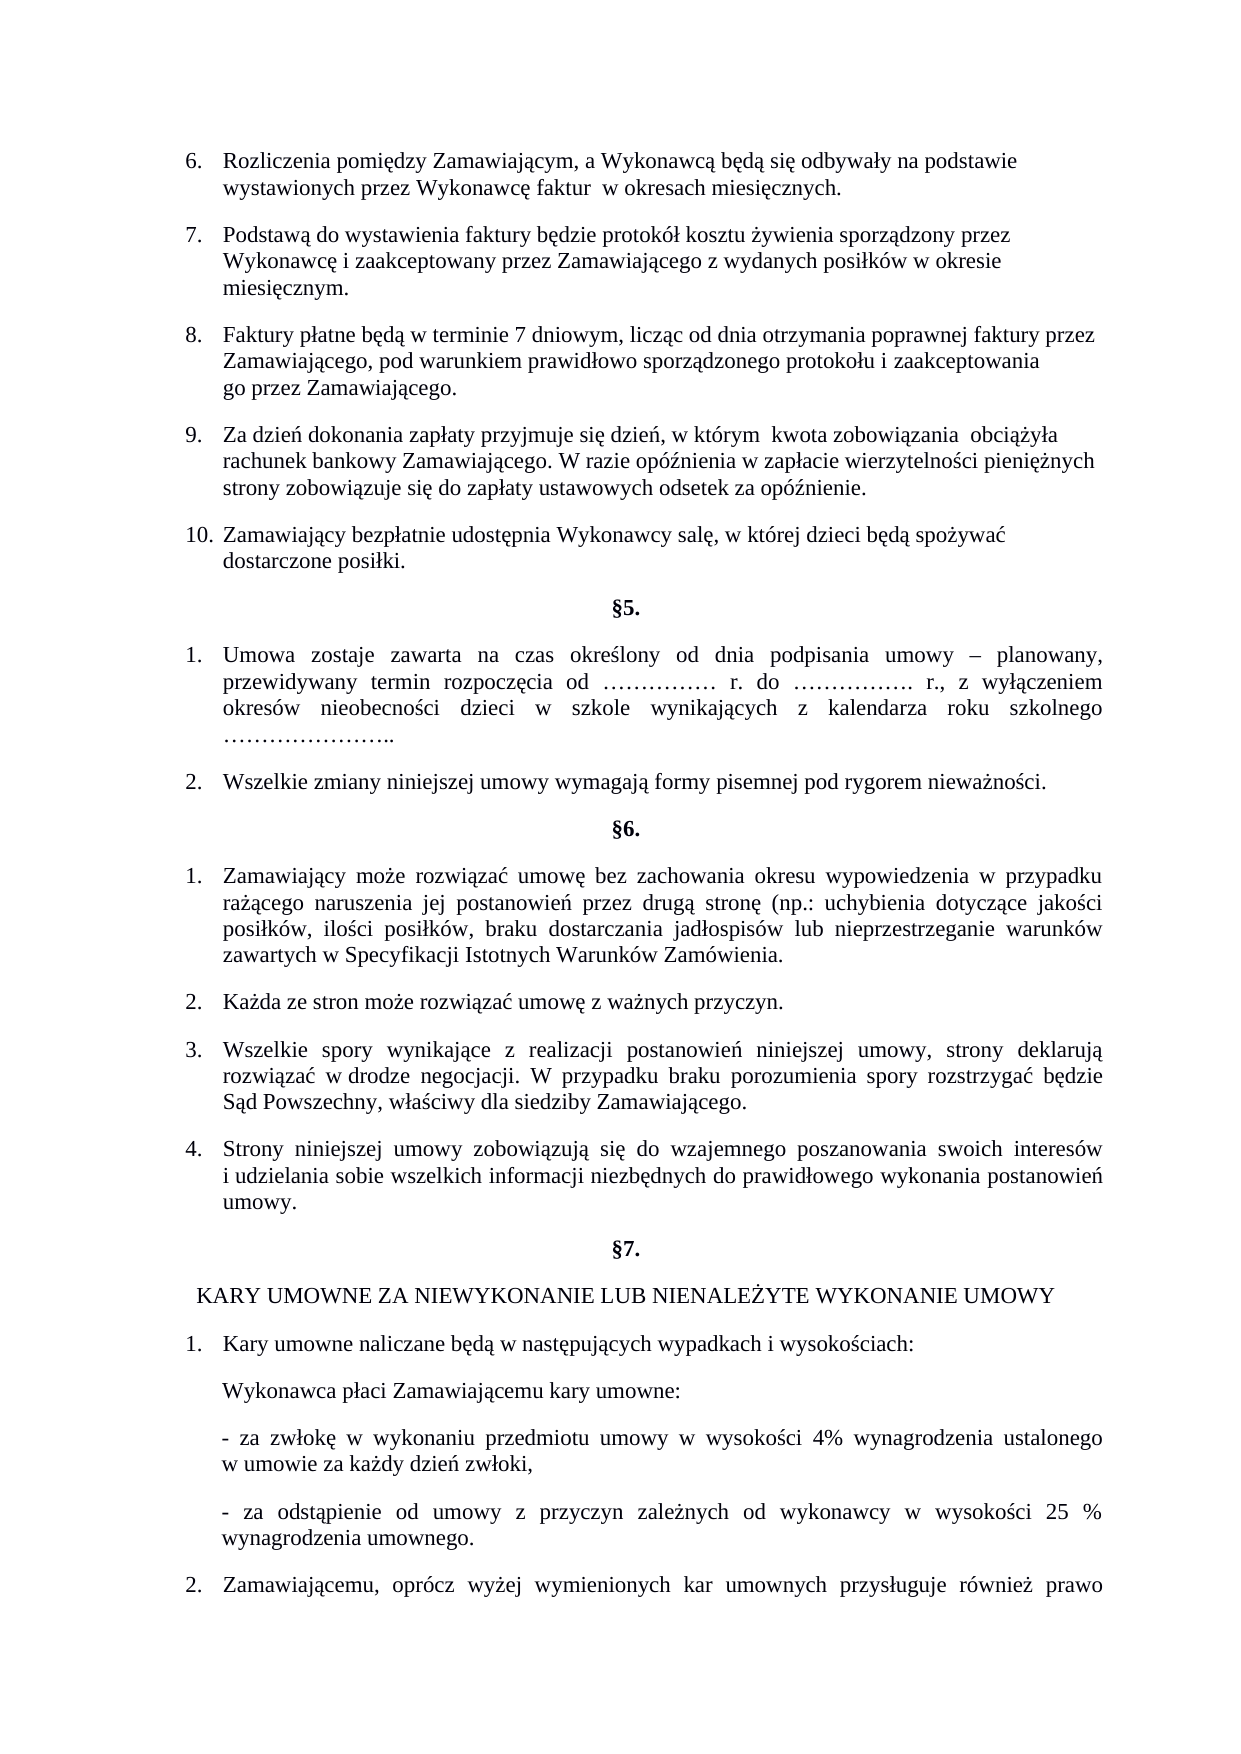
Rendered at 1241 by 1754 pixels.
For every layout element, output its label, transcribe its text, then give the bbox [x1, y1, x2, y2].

list Wszelkie zmiany niniejszej umowy wymagają formy pisemnej pod rygorem nieważności. [185, 768, 1104, 794]
list Za dzień dokonania zapłaty przyjmuje się dzień, w którym kwota zobowiązania obciążyła rachunek bankowy Zamawiającego. W razie opóźnienia w zapłacie wierzytelności pieniężnych strony zobowiązuje się do zapłaty ustawowych odsetek za opóźnienie. [185, 421, 1104, 500]
list Zamawiający może rozwiązać umowę bez zachowania okresu wypowiedzenia w przypadku rażącego naruszenia jej postanowień przez drugą stronę (np.: uchybienia dotyczące jakości posiłków, ilości posiłków, braku dostarczania jadłospisów lub nieprzestrzeganie warunków zawartych w Specyfikacji Istotnych Warunków Zamówienia. [185, 862, 1104, 968]
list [185, 1571, 1104, 1598]
text - za odstąpienie od umowy z przyczyn zależnych od wykonawcy w wysokości 25 % wynagrodzenia umownego. [221, 1498, 1104, 1550]
list Umowa zostaje zawarta na czas określony od dnia podpisania umowy – planowany, przewidywany termin rozpoczęcia od …………… r. do ……………. r., z wyłączeniem okresów nieobecności dzieci w szkole wynikających z kalendarza roku szkolnego ………………….. [185, 642, 1104, 747]
text - za zwłokę w wykonaniu przedmiotu umowy w wysokości 4% wynagrodzenia ustalonego w umowie za każdy dzień zwłoki, [221, 1424, 1104, 1477]
list Strony niniejszej umowy zobowiązują się do wzajemnego poszanowania swoich interesów i udzielania sobie wszelkich informacji niezbędnych do prawidłowego wykonania postanowień umowy. [185, 1136, 1104, 1214]
text Wykonawca płaci Zamawiającemu kary umowne: [148, 1377, 1104, 1403]
text §6. [148, 815, 1104, 841]
text KARY UMOWNE ZA NIEWYKONANIE LUB NIENALEŻYTE WYKONANIE UMOWY [148, 1283, 1104, 1309]
text §5. [148, 594, 1104, 621]
list Faktury płatne będą w terminie 7 dniowym, licząc od dnia otrzymania poprawnej faktury przez Zamawiającego, pod warunkiem prawidłowo sporządzonego protokołu i zaakceptowania go przez Zamawiającego. [185, 321, 1104, 400]
list Wszelkie spory wynikające z realizacji postanowień niniejszej umowy, strony deklarują rozwiązać w drodze negocjacji. W przypadku braku porozumienia spory rozstrzygać będzie Sąd Powszechny, właściwy dla siedziby Zamawiającego. [185, 1036, 1104, 1115]
list Kary umowne naliczane będą w następujących wypadkach i wysokościach: [185, 1330, 1104, 1356]
list Podstawą do wystawienia faktury będzie protokół kosztu żywienia sporządzony przez Wykonawcę i zaakceptowany przez Zamawiającego z wydanych posiłków w okresie miesięcznym. [185, 221, 1104, 300]
list Zamawiający bezpłatnie udostępnia Wykonawcy salę, w której dzieci będą spożywać dostarczone posiłki. [185, 521, 1104, 573]
list Każda ze stron może rozwiązać umowę z ważnych przyczyn. [185, 988, 1104, 1015]
text §7. [148, 1235, 1104, 1262]
list Rozliczenia pomiędzy Zamawiającym, a Wykonawcą będą się odbywały na podstawie wystawionych przez Wykonawcę faktur w okresach miesięcznych. [185, 148, 1104, 200]
